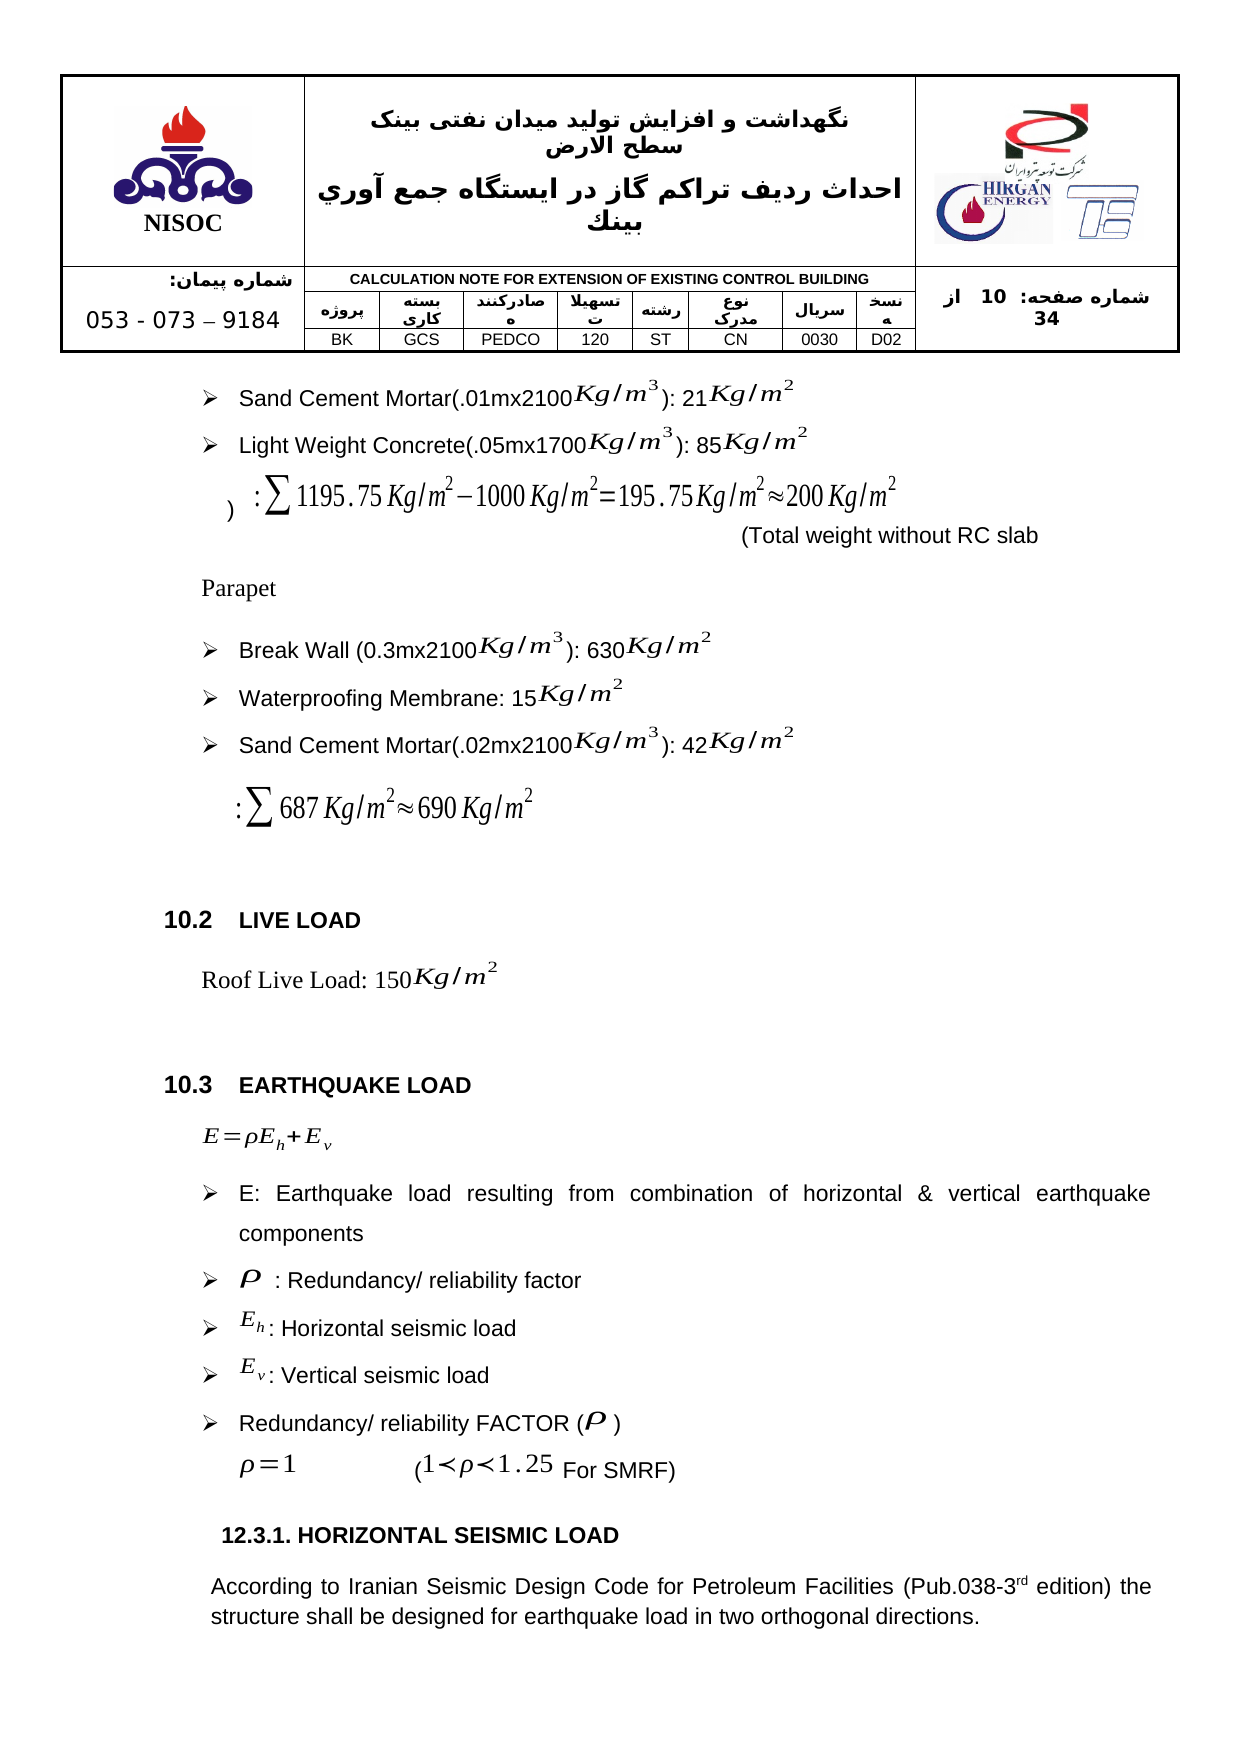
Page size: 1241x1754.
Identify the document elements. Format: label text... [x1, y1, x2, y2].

text ( For SMRF) [239, 1449, 1152, 1483]
list Redundancy/ reliability FACTOR () [201, 1402, 1152, 1436]
text According to Iranian Seismic Design Code for Petroleum Facilities (Pub.038-3rd edition) the structure shall be designed for earthquake load in two orthogonal directions. [211, 1573, 1152, 1629]
text (Total weight without RC slab) [211, 472, 1039, 548]
list Break Wall (0.3mx2100): 630 [201, 629, 1152, 663]
subtitle LIVE LOAD [164, 905, 1152, 934]
list : Vertical seismic load [201, 1354, 1152, 1388]
list : Horizontal seismic load [201, 1307, 1152, 1341]
subtitle 12.3.1. Horizontal Seismic Load [164, 1522, 1152, 1548]
list Sand Cement Mortar(.02mx2100): 42 [201, 724, 1152, 758]
subtitle Parapet [201, 573, 1152, 602]
list : Redundancy/ reliability factor [201, 1259, 1152, 1293]
subtitle EARTHQUAKE LOAD [164, 1070, 1152, 1099]
subtitle Roof Live Load: 150 [201, 959, 1152, 994]
list Sand Cement Mortar(.01mx2100): 21 [201, 377, 1152, 411]
list Waterproofing Membrane: 15 [201, 676, 1152, 711]
picture [113, 106, 253, 208]
picture [934, 103, 1089, 244]
list Light Weight Concrete(.05mx1700): 85 [201, 424, 1152, 459]
list E: Earthquake load resulting from combination of horizontal & vertical earthquake components [201, 1180, 1152, 1246]
